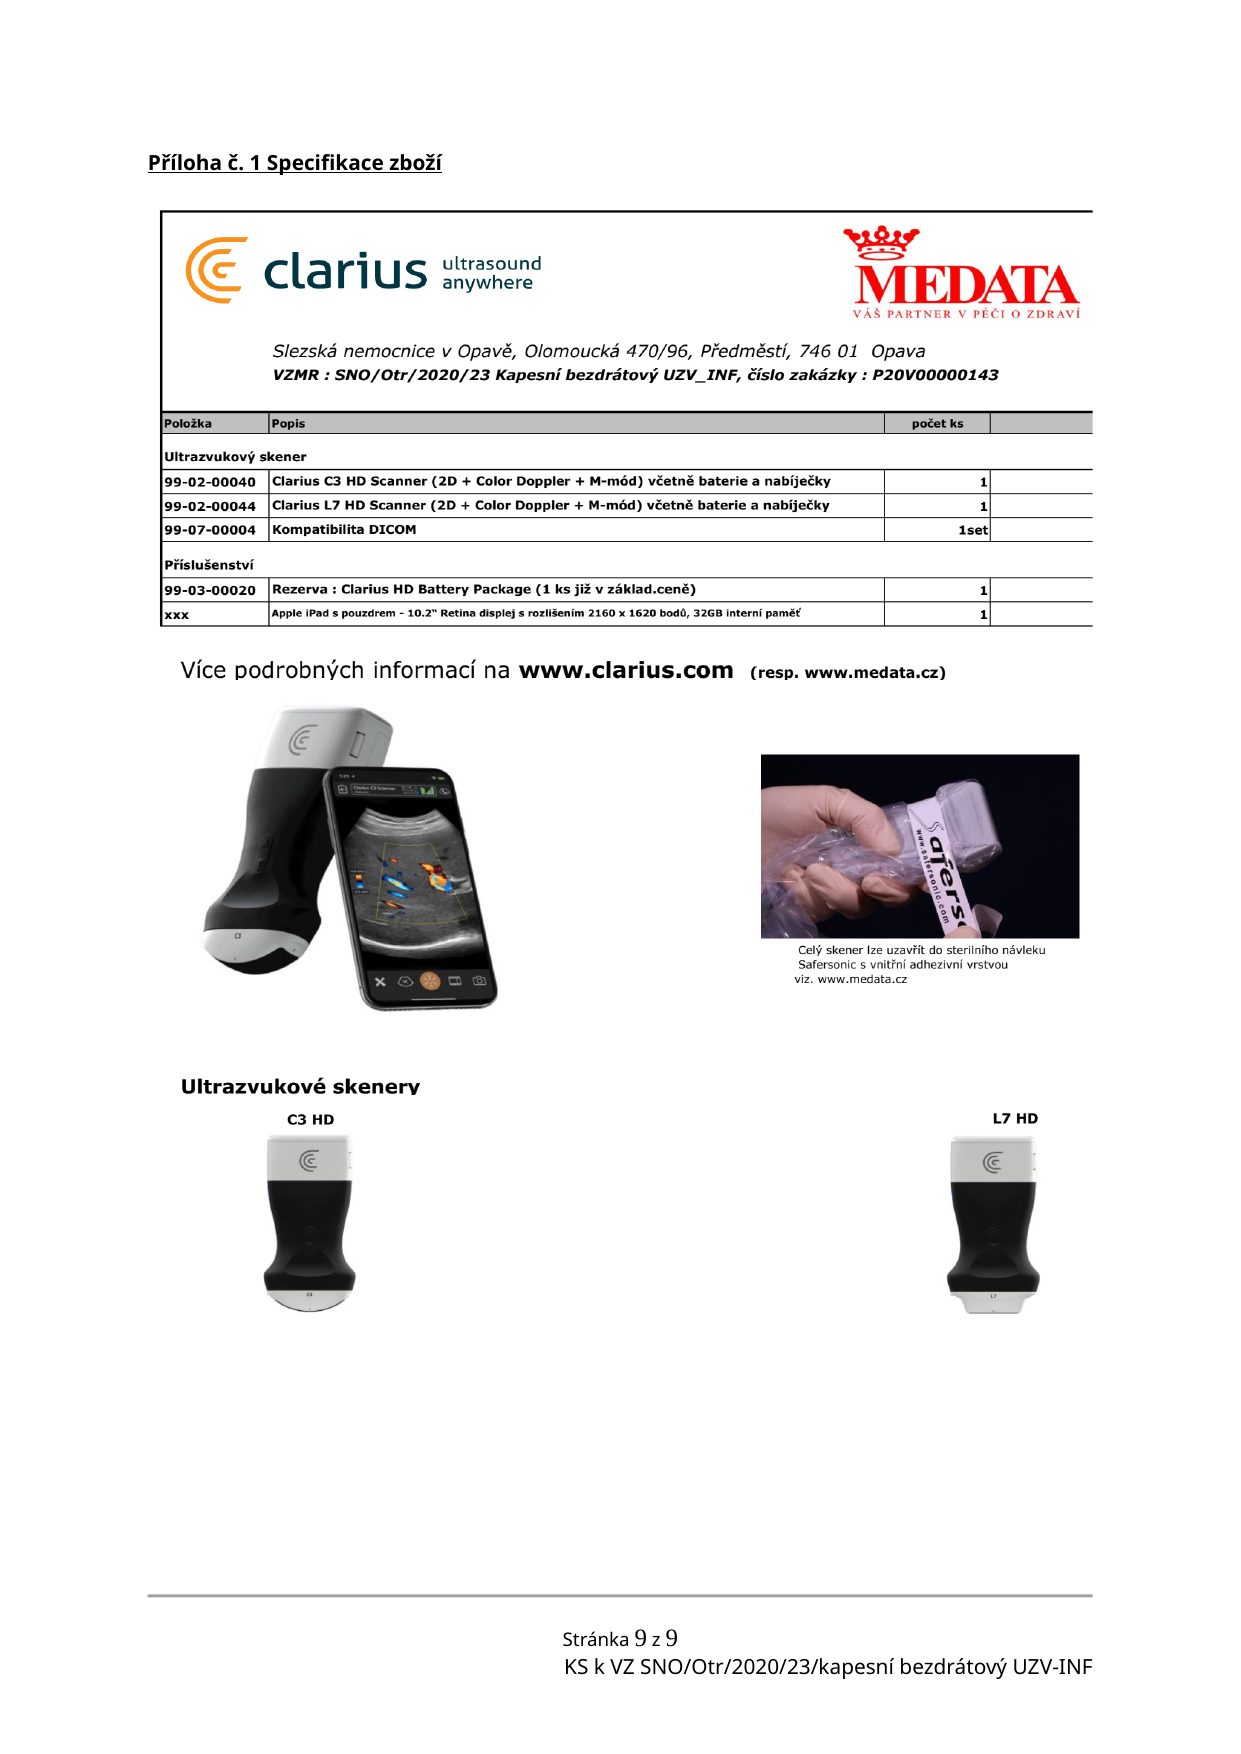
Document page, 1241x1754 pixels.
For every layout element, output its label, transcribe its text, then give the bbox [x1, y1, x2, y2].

picture [147, 204, 1093, 1331]
text Příloha č. 1 Specifikace zboží [148, 148, 1093, 176]
